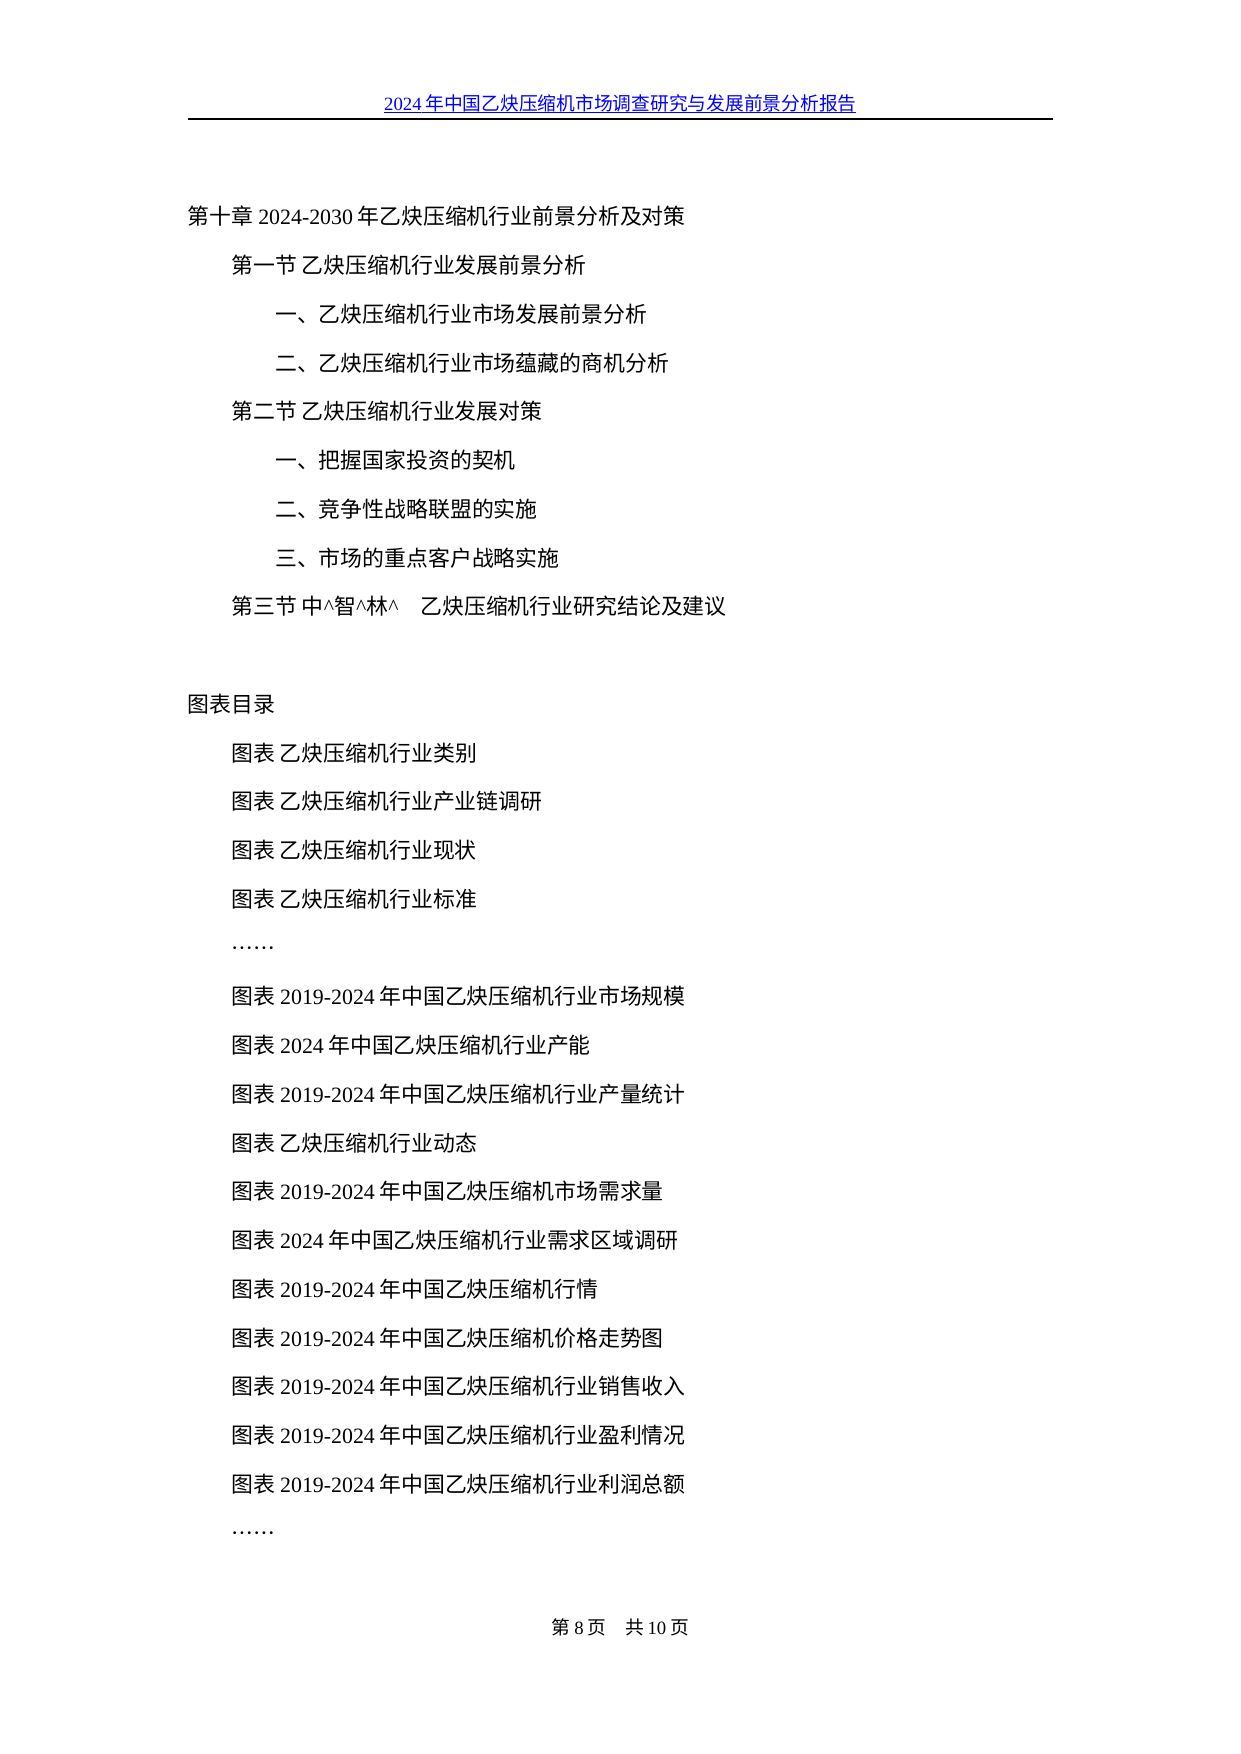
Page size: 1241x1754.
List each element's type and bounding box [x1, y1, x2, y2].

text [187, 150, 1053, 1548]
